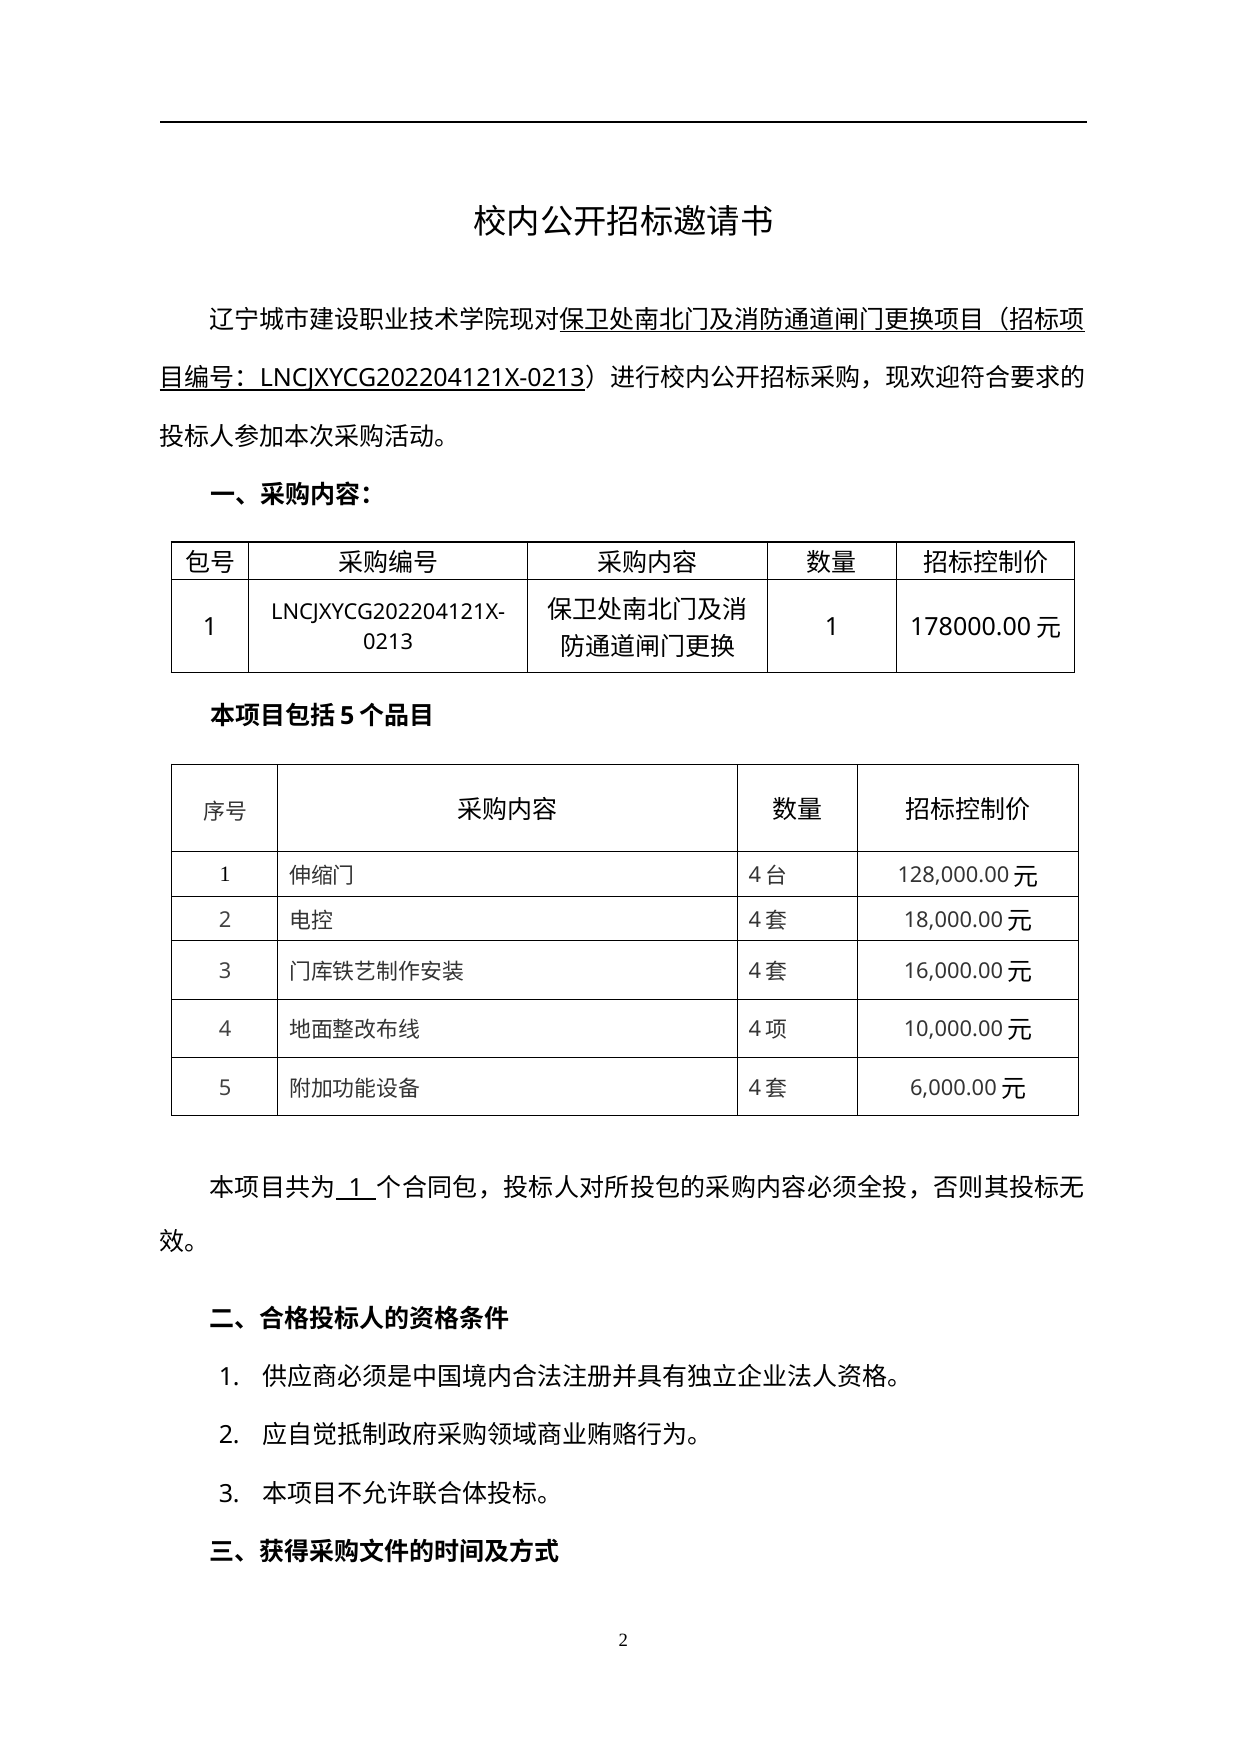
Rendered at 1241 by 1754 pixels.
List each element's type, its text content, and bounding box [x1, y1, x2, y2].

table_cell 1 [768, 580, 896, 672]
text 三、获得采购文件的时间及方式 [159, 1509, 1087, 1568]
table_cell 3 [172, 941, 277, 998]
table_cell 附加功能设备 [278, 1058, 737, 1115]
table_header 数量 [768, 543, 896, 579]
table_cell 10,000.00元 [858, 1000, 1078, 1057]
table_cell 电控 [278, 897, 737, 940]
table_cell 5 [172, 1058, 277, 1115]
table_cell 6,000.00元 [858, 1058, 1078, 1115]
text 一、采购内容： [159, 452, 1087, 511]
table_header 采购编号 [249, 543, 527, 579]
list 供应商必须是中国境内合法注册并具有独立企业法人资格。 [218, 1334, 1087, 1393]
table_cell 18,000.00元 [858, 897, 1078, 940]
text 二、合格投标人的资格条件 [159, 1276, 1087, 1334]
table_header 数量 [738, 765, 857, 851]
table_cell LNCJXYCG202204121X-0213 [249, 580, 527, 672]
text 本项目共为 1 个合同包，投标人对所投包的采购内容必须全投，否则其投标无效。 [159, 1167, 1087, 1258]
table_cell 4套 [738, 941, 857, 998]
table_cell 1 [172, 852, 277, 896]
table_cell 4台 [738, 852, 857, 896]
table_cell 门库铁艺制作安装 [278, 941, 737, 998]
table_header 采购内容 [278, 765, 737, 851]
table_header 包号 [172, 543, 248, 579]
table_cell 2 [172, 897, 277, 940]
subtitle 校内公开招标邀请书 [159, 195, 1087, 243]
list 本项目不允许联合体投标。 [218, 1451, 1087, 1509]
table_cell 4套 [738, 1058, 857, 1115]
table_cell 伸缩门 [278, 852, 737, 896]
table_cell 16,000.00元 [858, 941, 1078, 998]
table_cell 4项 [738, 1000, 857, 1057]
table_header 采购内容 [528, 543, 767, 579]
table_cell 4套 [738, 897, 857, 940]
text 辽宁城市建设职业技术学院现对保卫处南北门及消防通道闸门更换项目（招标项目编号：LNCJXYCG202204121X-0213）进行校内公开招标采购，现欢迎符合要求的投标人参加本次采购活动。 [159, 277, 1087, 452]
table_header 招标控制价 [897, 543, 1074, 579]
table_cell 保卫处南北门及消防通道闸门更换 [528, 580, 767, 672]
table_cell 地面整改布线 [278, 1000, 737, 1057]
table_header 招标控制价 [858, 765, 1078, 851]
table_header 序号 [172, 765, 277, 851]
text 本项目包括5个品目 [159, 673, 1087, 732]
table_cell 128,000.00元 [858, 852, 1078, 896]
table_cell 4 [172, 1000, 277, 1057]
table_cell 1 [172, 580, 248, 672]
list 应自觉抵制政府采购领域商业贿赂行为。 [218, 1393, 1087, 1451]
table_cell 178000.00元 [897, 580, 1074, 672]
